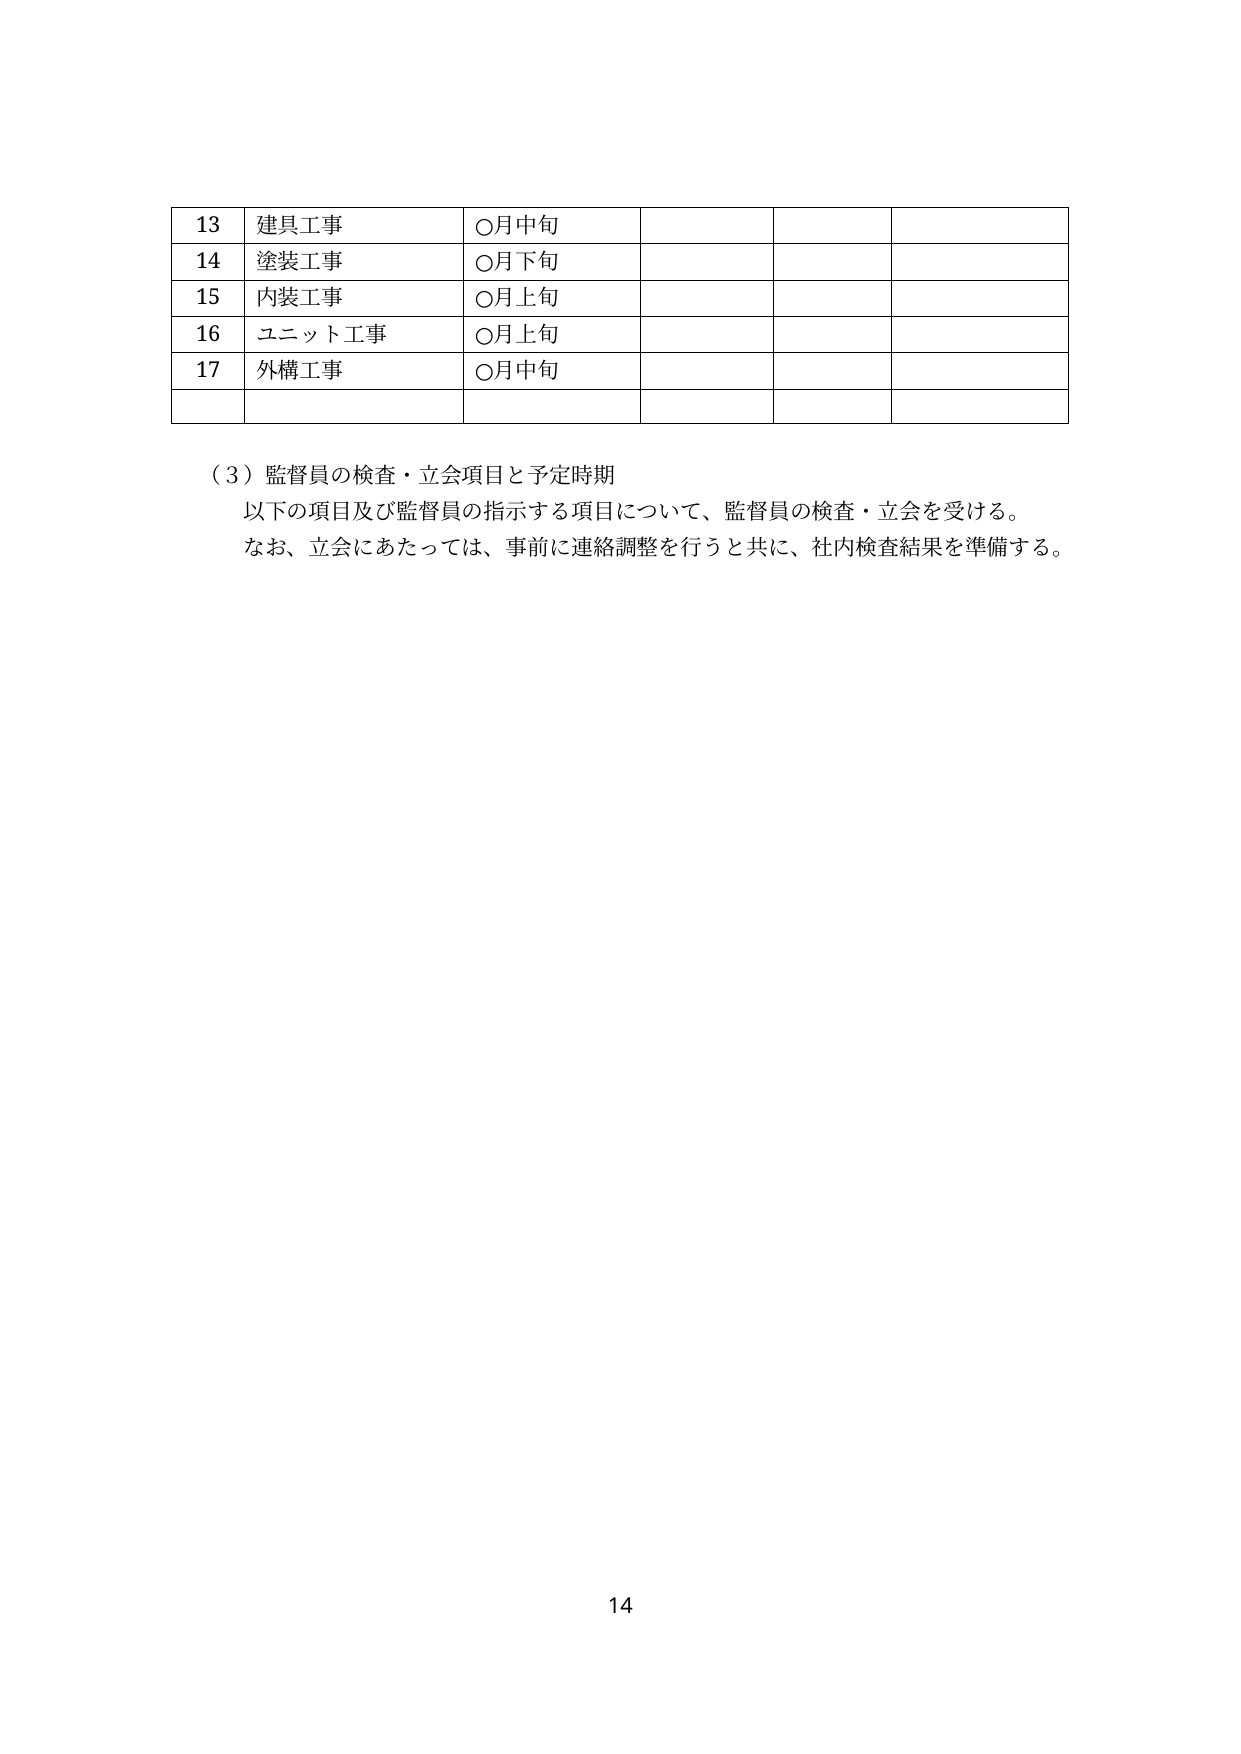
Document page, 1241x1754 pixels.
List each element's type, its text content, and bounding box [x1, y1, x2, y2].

table_cell [892, 281, 1068, 316]
table_cell [774, 281, 891, 316]
table_cell 14 [172, 244, 244, 279]
text 以下の項目及び監督員の指示する項目について、監督員の検査・立会を受ける。 [177, 494, 1063, 526]
table_cell 塗装工事 [245, 244, 463, 279]
table_cell [892, 353, 1068, 388]
table_cell 15 [172, 281, 244, 316]
table_cell 外構工事 [245, 353, 463, 388]
table_cell 17 [172, 353, 244, 388]
table_cell [892, 244, 1068, 279]
table_cell ○月中旬 [464, 208, 640, 243]
table_cell [774, 353, 891, 388]
table_cell [641, 281, 773, 316]
table_cell ○月上旬 [464, 281, 640, 316]
table_cell ○月下旬 [464, 244, 640, 279]
table_cell 13 [172, 208, 244, 243]
table_cell 建具工事 [245, 208, 463, 243]
table_cell ユニット工事 [245, 317, 463, 352]
table_cell [172, 390, 244, 423]
table_cell [245, 390, 463, 423]
table_cell [641, 244, 773, 279]
table_cell [892, 208, 1068, 243]
table_cell [774, 317, 891, 352]
table_cell 16 [172, 317, 244, 352]
table_cell [774, 208, 891, 243]
table_cell [464, 390, 640, 423]
table_cell ○月上旬 [464, 317, 640, 352]
table_cell [641, 353, 773, 388]
table_cell [774, 244, 891, 279]
table_cell [641, 390, 773, 423]
table_cell [892, 317, 1068, 352]
text （３）監督員の検査・立会項目と予定時期 [177, 458, 1063, 490]
text なお、立会にあたっては、事前に連絡調整を行うと共に、社内検査結果を準備する。 [177, 531, 1063, 562]
table_cell [774, 390, 891, 423]
table_cell ○月中旬 [464, 353, 640, 388]
table_cell 内装工事 [245, 281, 463, 316]
table_cell [641, 208, 773, 243]
table_cell [892, 390, 1068, 423]
table_cell [641, 317, 773, 352]
